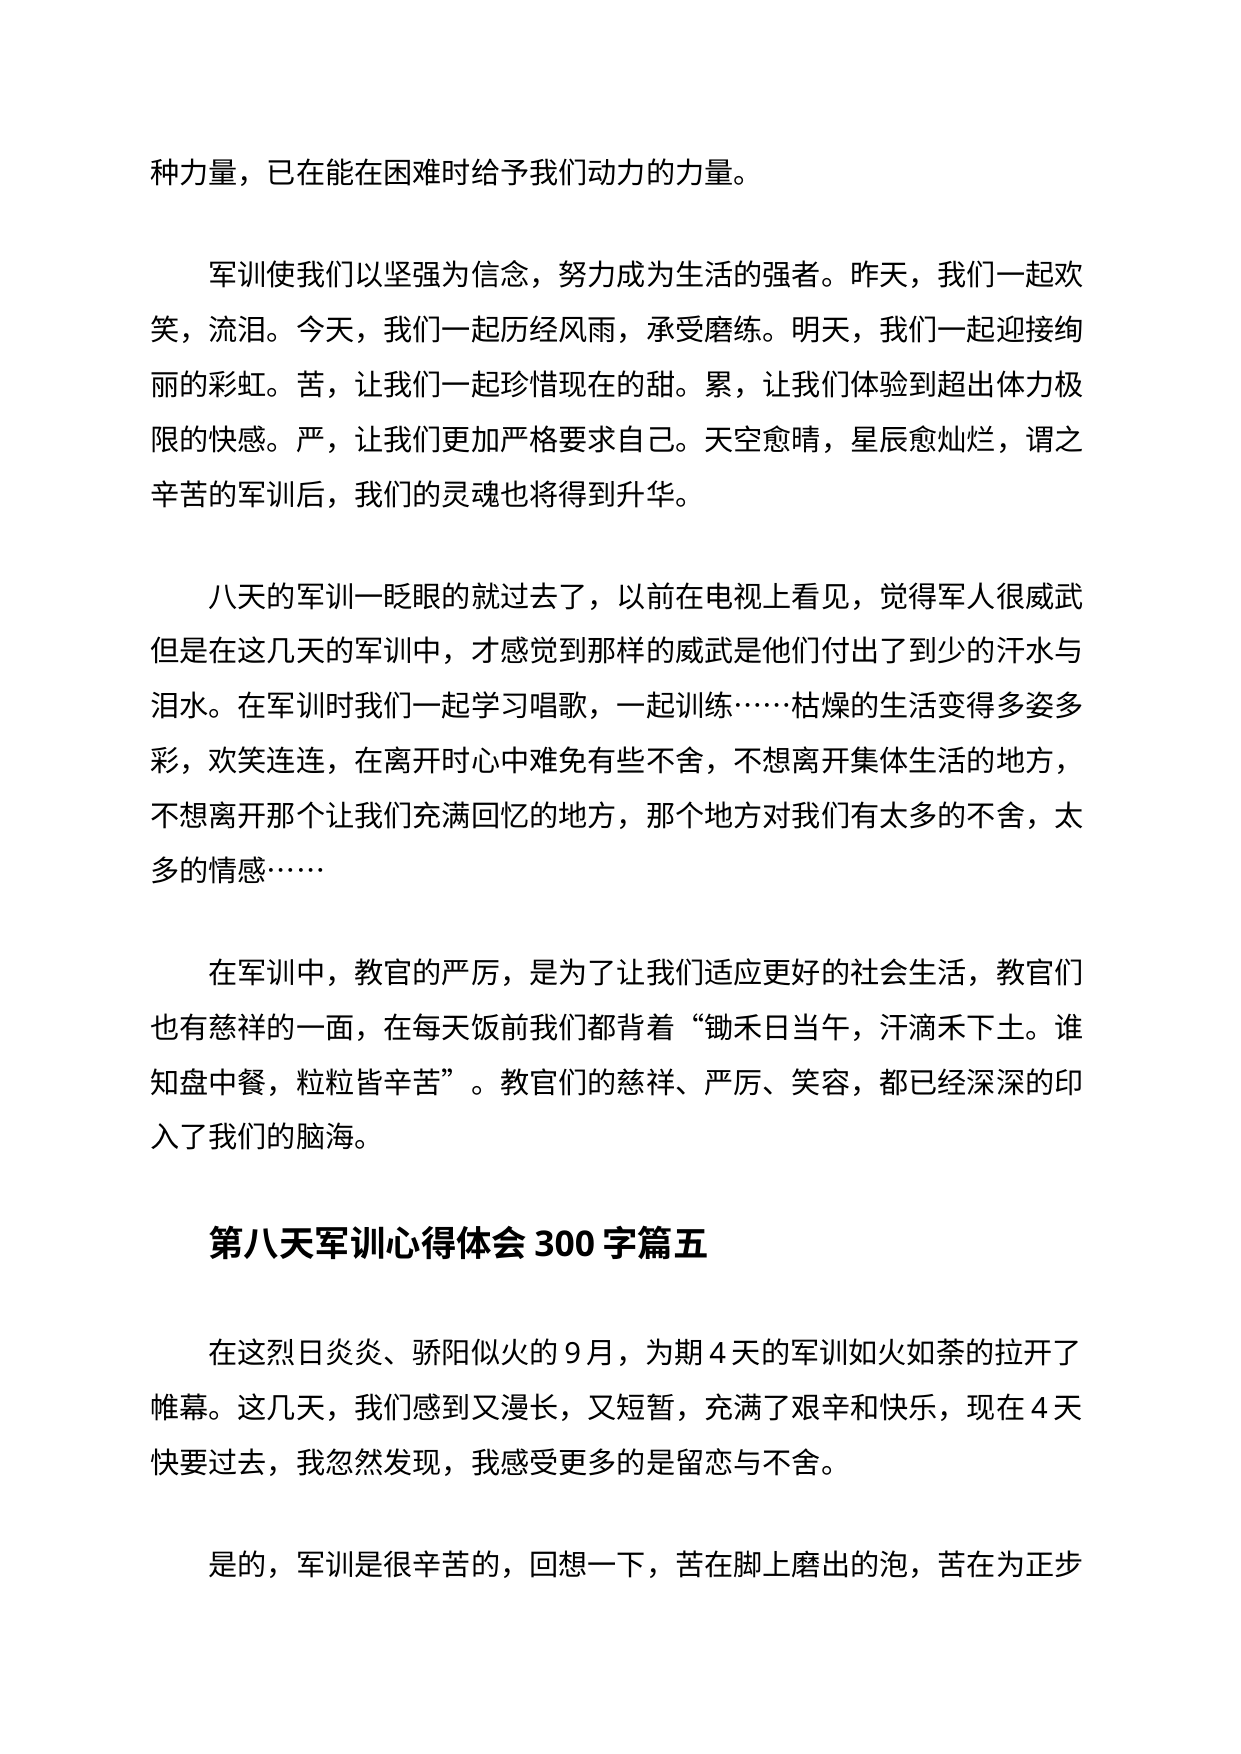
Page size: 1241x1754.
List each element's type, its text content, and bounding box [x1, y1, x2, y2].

text 在军训中，教官的严厉，是为了让我们适应更好的社会生活，教官们也有慈祥的一面，在每天饭前我们都背着“锄禾日当午，汗滴禾下土。谁知盘中餐，粒粒皆辛苦”。教官们的慈祥、严厉、笑容，都已经深深的印入了我们的脑海。 [150, 949, 1090, 1156]
text 军训使我们以坚强为信念，努力成为生活的强者。昨天，我们一起欢笑，流泪。今天，我们一起历经风雨，承受磨练。明天，我们一起迎接绚丽的彩虹。苦，让我们一起珍惜现在的甜。累，让我们体验到超出体力极限的快感。严，让我们更加严格要求自己。天空愈晴，星辰愈灿烂，谓之辛苦的军训后，我们的灵魂也将得到升华。 [150, 252, 1090, 514]
text 第八天军训心得体会300字篇五 [150, 1216, 1090, 1267]
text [150, 1541, 1090, 1583]
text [150, 150, 1090, 192]
text 在这烈日炎炎、骄阳似火的9月，为期4天的军训如火如荼的拉开了帷幕。这几天，我们感到又漫长，又短暂，充满了艰辛和快乐，现在4天快要过去，我忽然发现，我感受更多的是留恋与不舍。 [150, 1329, 1090, 1482]
text 八天的军训一眨眼的就过去了，以前在电视上看见，觉得军人很威武但是在这几天的军训中，才感觉到那样的威武是他们付出了到少的汗水与泪水。在军训时我们一起学习唱歌，一起训练……枯燥的生活变得多姿多彩，欢笑连连，在离开时心中难免有些不舍，不想离开集体生活的地方，不想离开那个让我们充满回忆的地方，那个地方对我们有太多的不舍，太多的情感…… [150, 573, 1090, 890]
